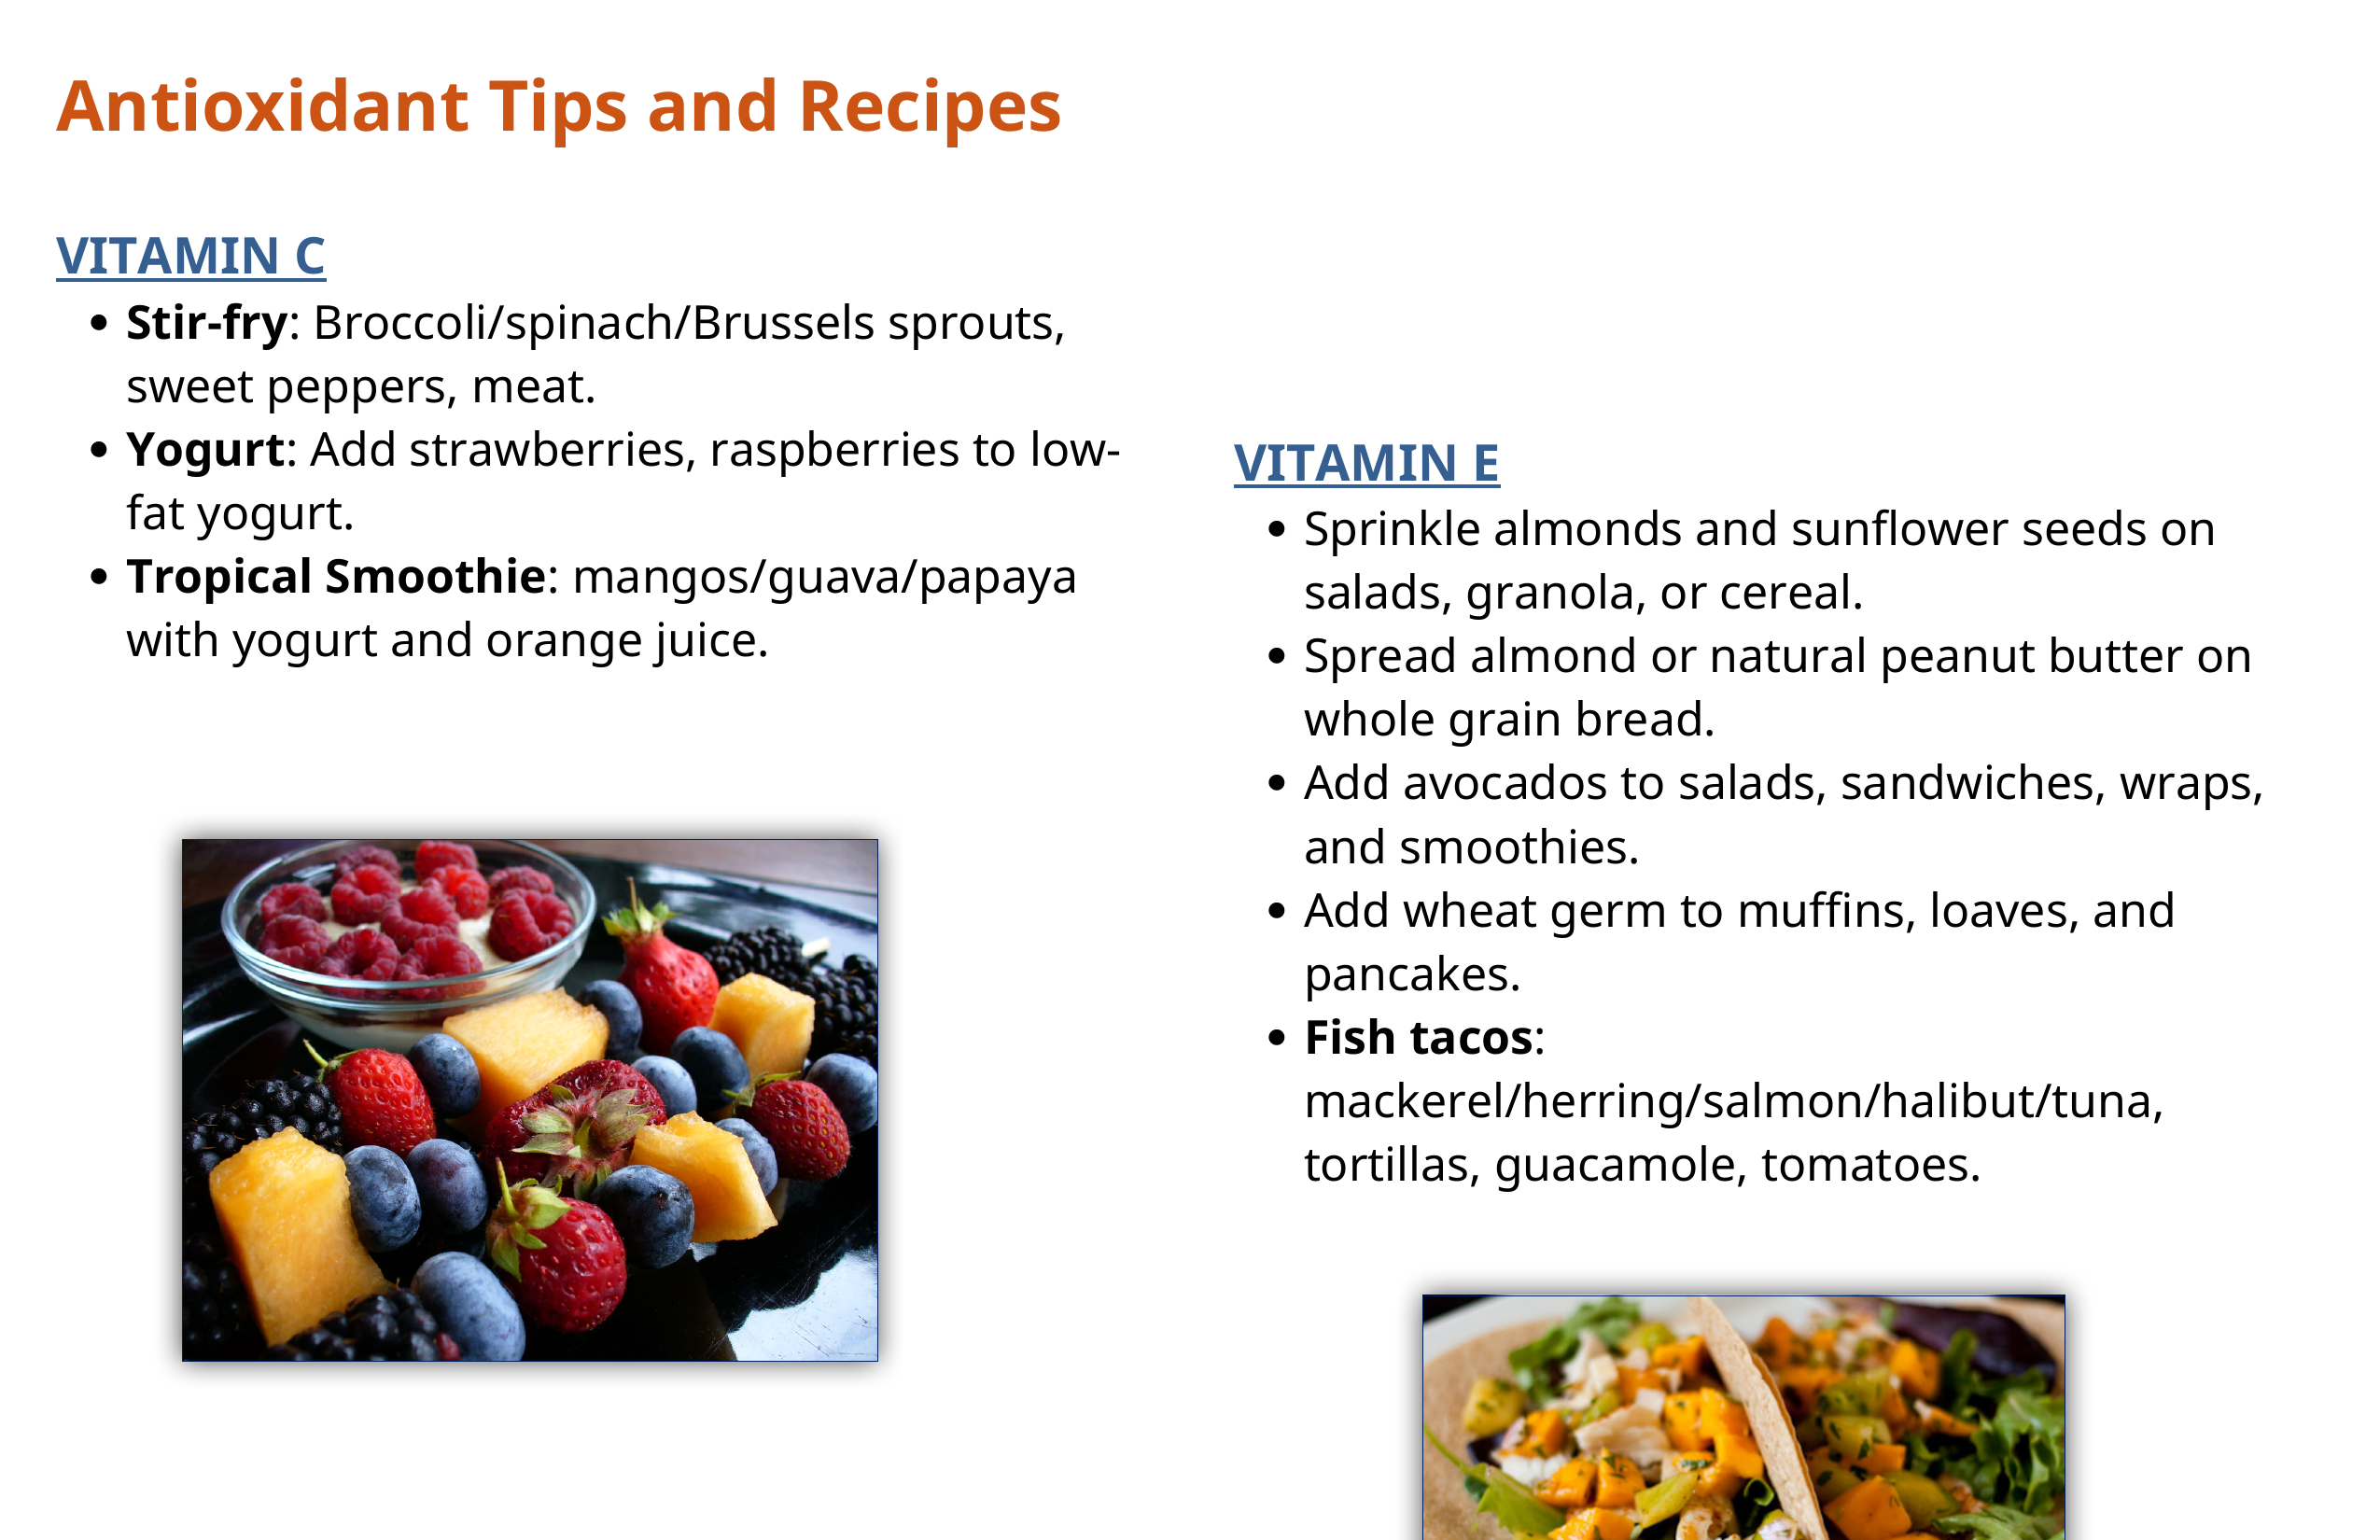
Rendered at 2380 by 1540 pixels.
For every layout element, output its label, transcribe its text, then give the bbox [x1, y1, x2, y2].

picture [183, 840, 877, 1361]
list Tropical Smoothie: mangos/guava/papaya with yogurt and orange juice. [91, 543, 1146, 670]
list Fish tacos: mackerel/herring/salmon/halibut/tuna, tortillas, guacamole, tomatoes. [1268, 1004, 2324, 1195]
list Stir-fry: Broccoli/spinach/Brussels sprouts, sweet peppers, meat. [91, 289, 1146, 416]
text VITAMIN C [56, 220, 1146, 289]
picture [1423, 1296, 2065, 1540]
list Sprinkle almonds and sunflower seeds on salads, granola, or cereal. [1268, 496, 2324, 623]
text Antioxidant Tips and Recipes [56, 56, 1146, 151]
list Yogurt: Add strawberries, raspberries to low-fat yogurt. [91, 416, 1146, 543]
list Spread almond or natural peanut butter on whole grain bread. [1268, 623, 2324, 749]
list Add avocados to salads, sandwiches, wraps, and smoothies. [1268, 749, 2324, 877]
text VITAMIN E [1234, 427, 2324, 496]
list Add wheat germ to muffins, loaves, and pancakes. [1268, 877, 2324, 1004]
